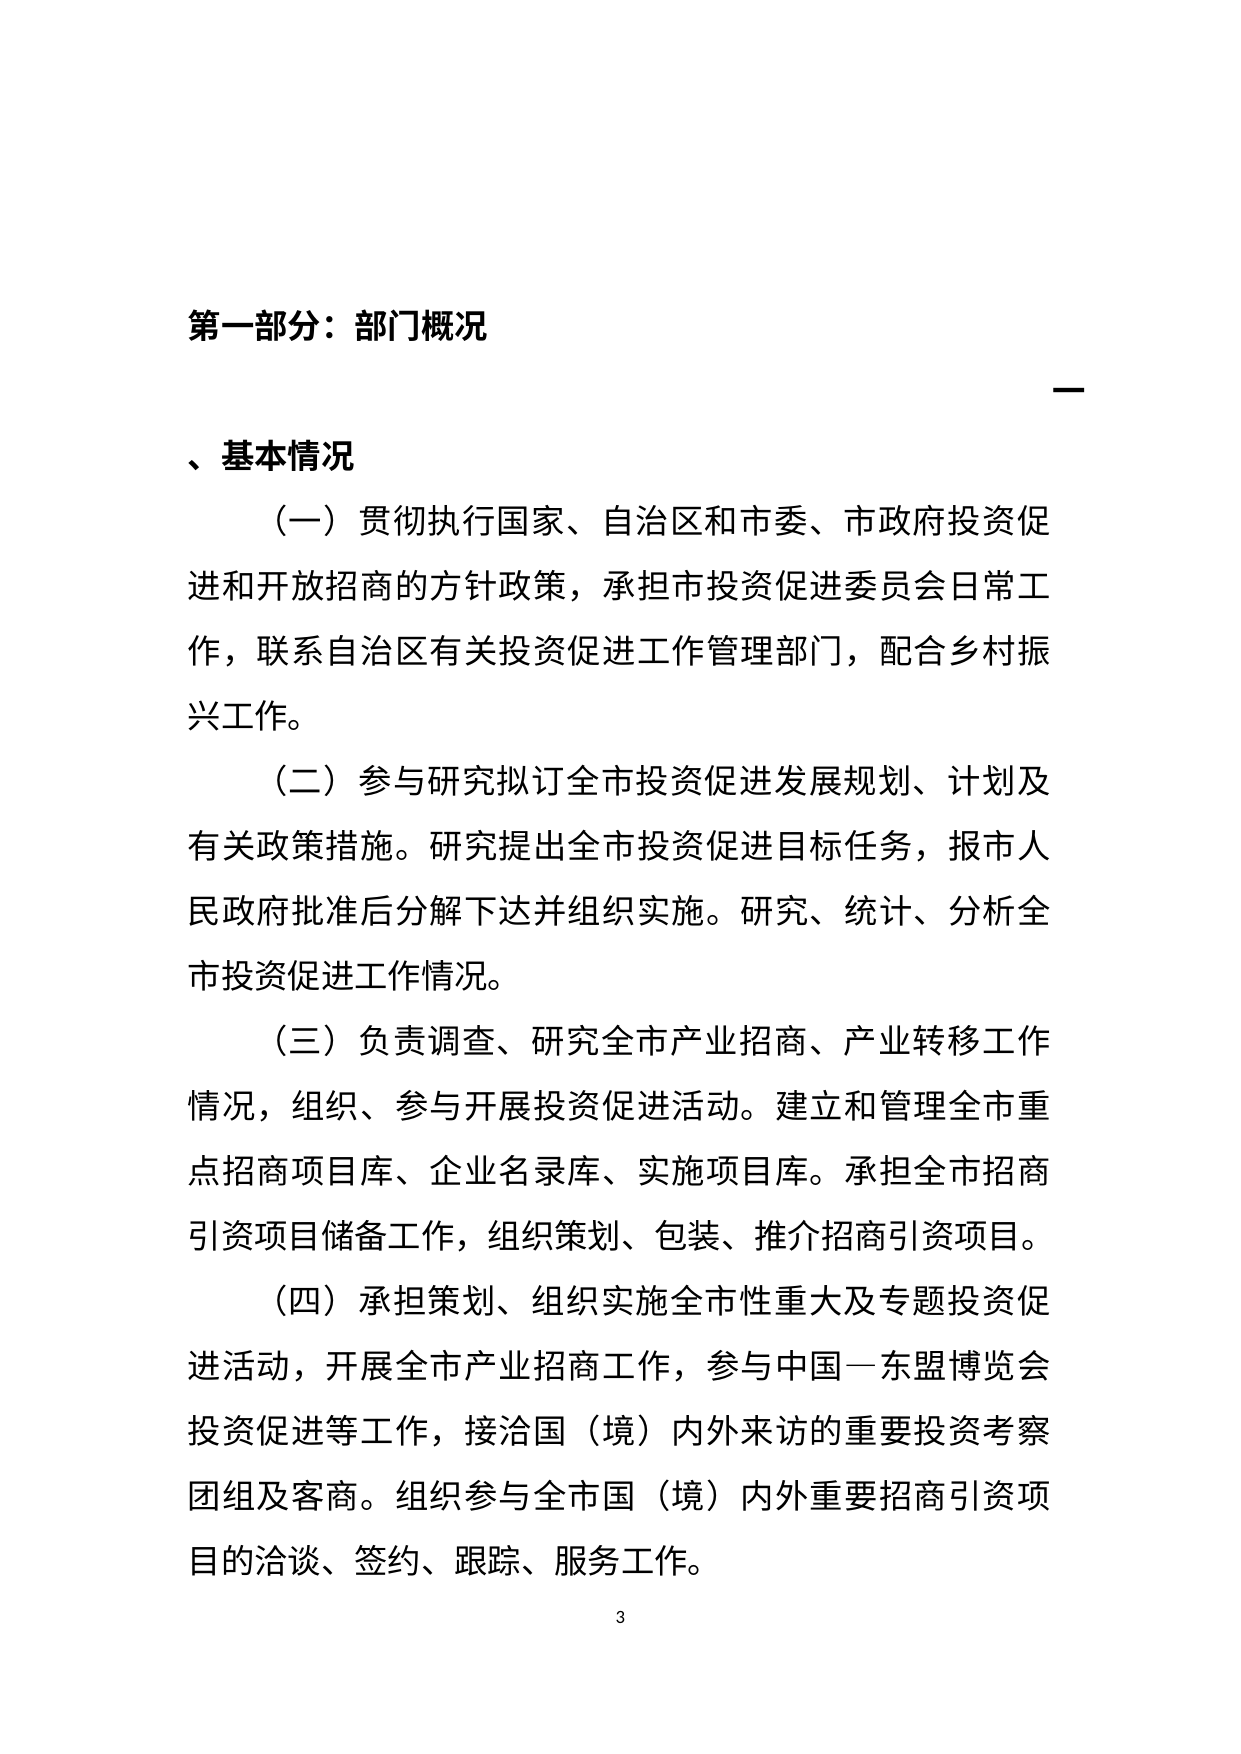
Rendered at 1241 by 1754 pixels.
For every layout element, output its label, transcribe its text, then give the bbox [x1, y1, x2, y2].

text （二）参与研究拟订全市投资促进发展规划、计划及有关政策措施。研究提出全市投资促进目标任务，报市人民政府批准后分解下达并组织实施。研究、统计、分析全市投资促进工作情况。 [187, 747, 1053, 1007]
text 第一部分：部门概况 [187, 292, 1053, 357]
text （一）贯彻执行国家、自治区和市委、市政府投资促进和开放招商的方针政策，承担市投资促进委员会日常工作，联系自治区有关投资促进工作管理部门，配合乡村振兴工作。 [187, 487, 1053, 747]
text （四）承担策划、组织实施全市性重大及专题投资促进活动，开展全市产业招商工作，参与中国—东盟博览会投资促进等工作，接洽国（境）内外来访的重要投资考察团组及客商。组织参与全市国（境）内外重要招商引资项目的洽谈、签约、跟踪、服务工作。 [187, 1267, 1053, 1592]
text 一、基本情况 [187, 357, 1053, 487]
text （三）负责调查、研究全市产业招商、产业转移工作情况，组织、参与开展投资促进活动。建立和管理全市重点招商项目库、企业名录库、实施项目库。承担全市招商引资项目储备工作，组织策划、包装、推介招商引资项目。 [187, 1007, 1053, 1267]
